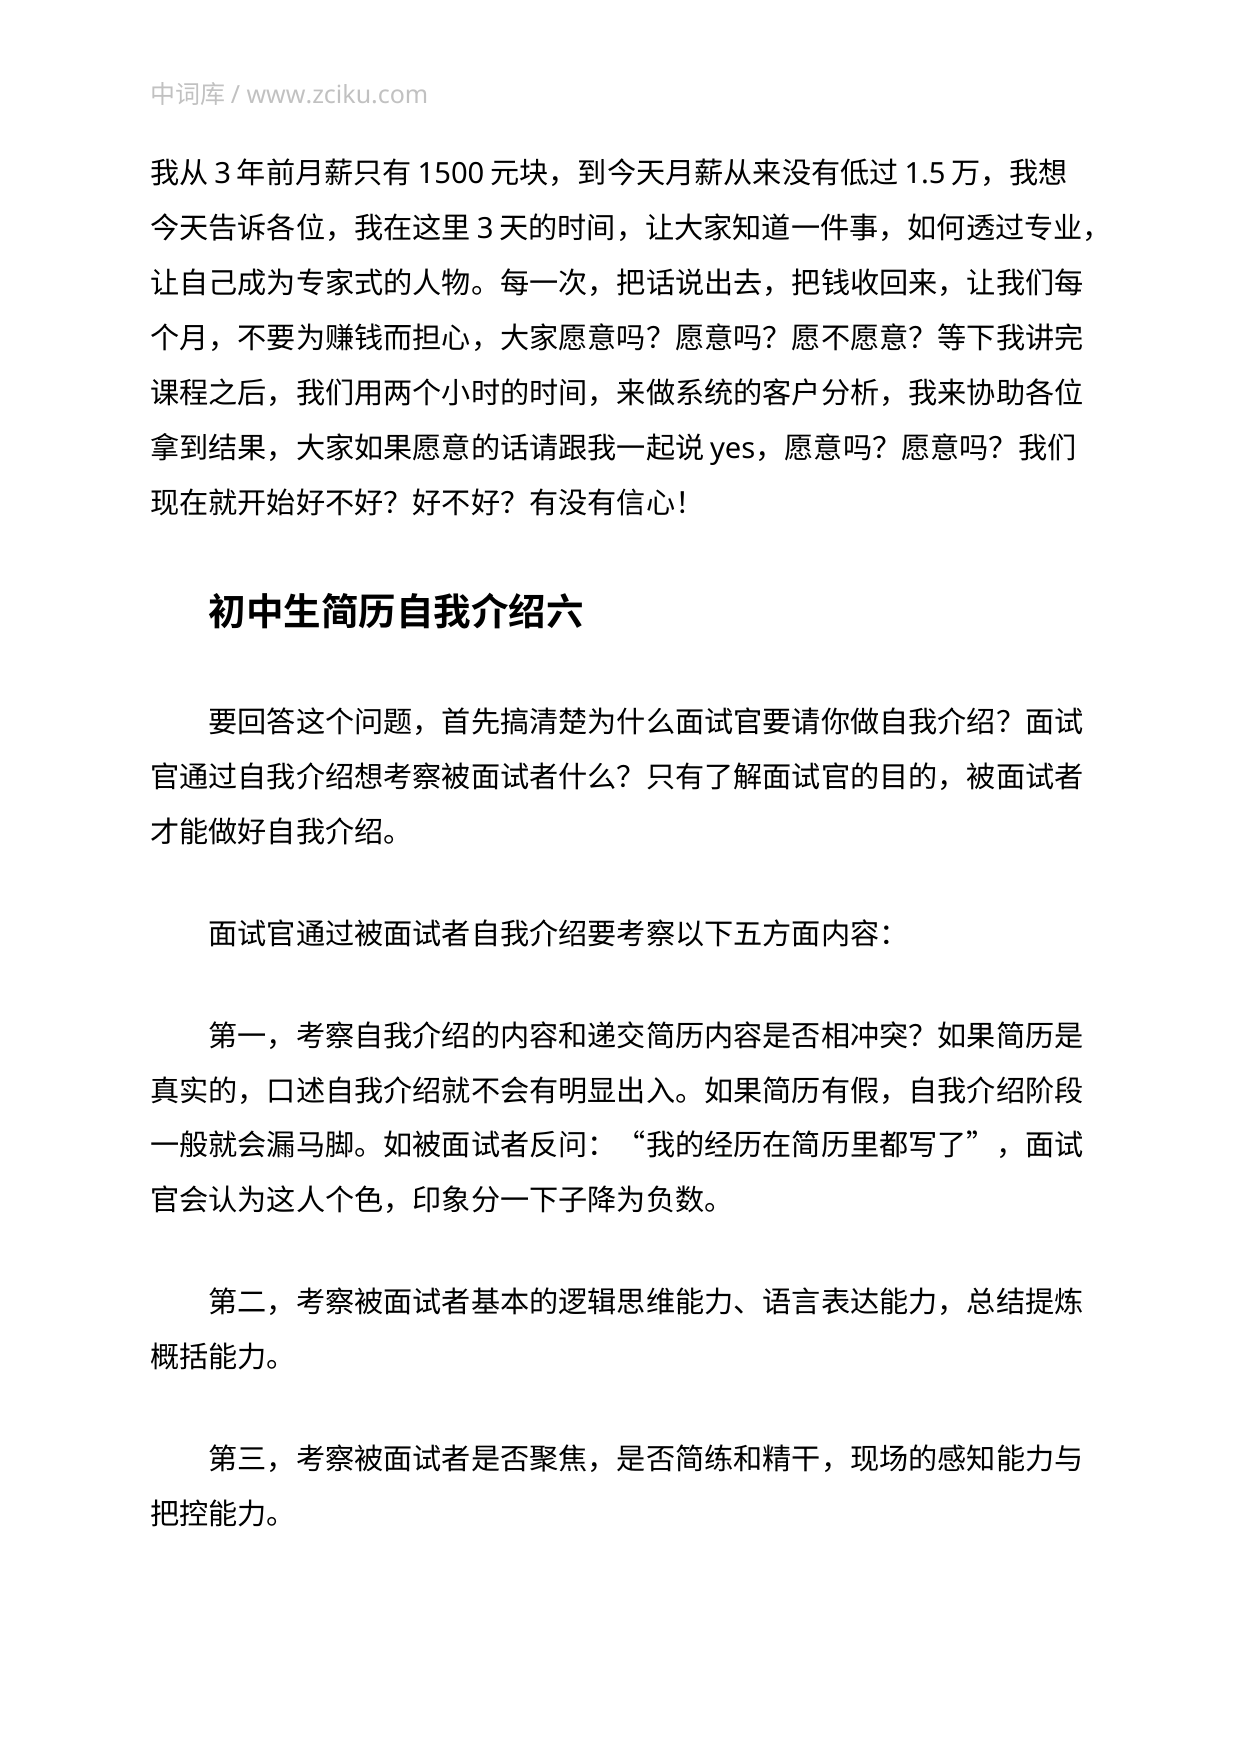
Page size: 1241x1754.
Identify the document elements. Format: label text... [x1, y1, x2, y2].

text 要回答这个问题，首先搞清楚为什么面试官要请你做自我介绍？面试官通过自我介绍想考察被面试者什么？只有了解面试官的目的，被面试者才能做好自我介绍。 [150, 699, 1090, 851]
text 第三，考察被面试者是否聚焦，是否简练和精干，现场的感知能力与把控能力。 [150, 1435, 1090, 1532]
text 初中生简历自我介绍六 [150, 581, 1090, 636]
text 第一，考察自我介绍的内容和递交简历内容是否相冲突？如果简历是真实的，口述自我介绍就不会有明显出入。如果简历有假，自我介绍阶段一般就会漏马脚。如被面试者反问：“我的经历在简历里都写了”，面试官会认为这人个色，印象分一下子降为负数。 [150, 1012, 1090, 1219]
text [150, 150, 1090, 522]
text 面试官通过被面试者自我介绍要考察以下五方面内容： [150, 910, 1090, 953]
text 第二，考察被面试者基本的逻辑思维能力、语言表达能力，总结提炼概括能力。 [150, 1279, 1090, 1376]
